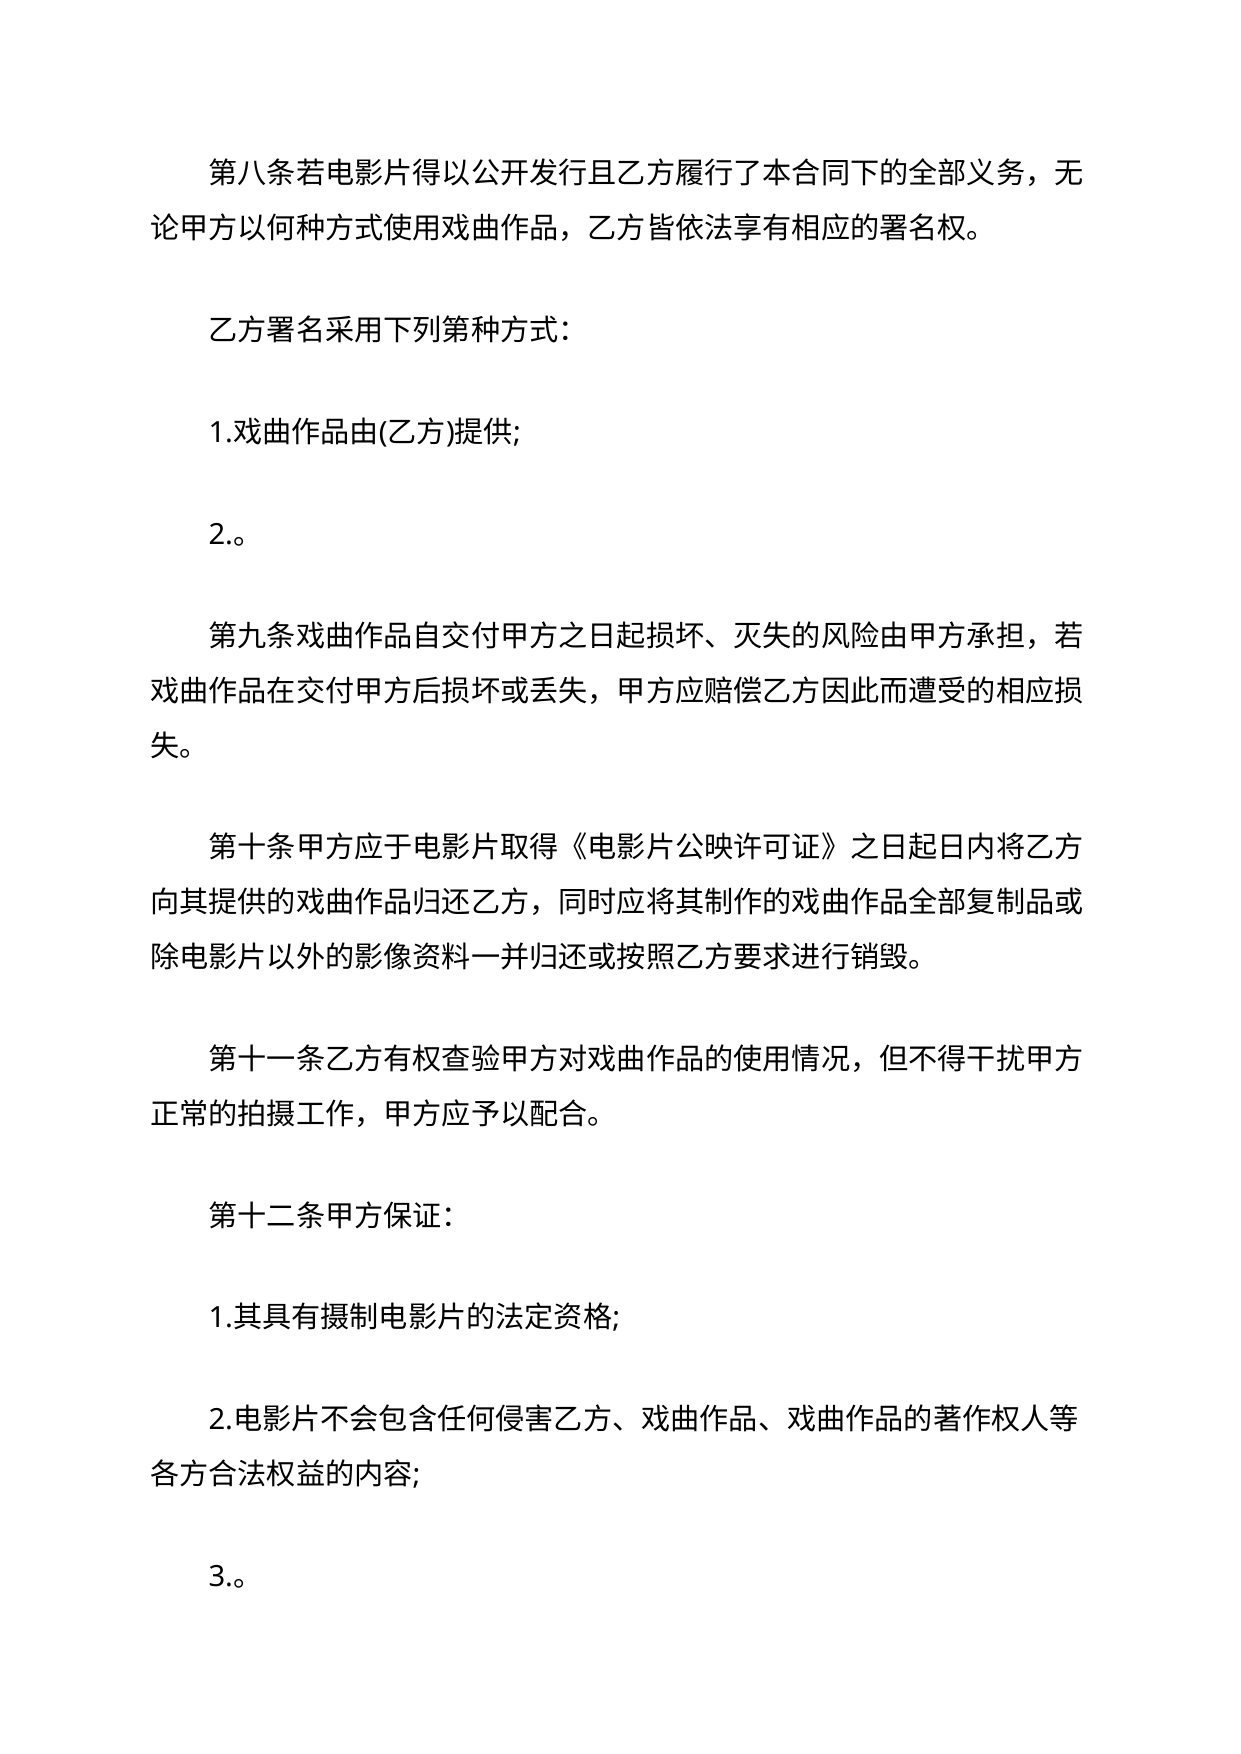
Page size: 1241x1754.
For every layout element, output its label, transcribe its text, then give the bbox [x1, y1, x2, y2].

text 第十二条甲方保证： [150, 1192, 1090, 1234]
text 1.其具有摄制电影片的法定资格; [150, 1294, 1090, 1336]
text 3.。 [150, 1553, 1090, 1595]
text 乙方署名采用下列第种方式： [150, 307, 1090, 349]
text 第十一条乙方有权查验甲方对戏曲作品的使用情况，但不得干扰甲方正常的拍摄工作，甲方应予以配合。 [150, 1036, 1090, 1133]
text 2.电影片不会包含任何侵害乙方、戏曲作品、戏曲作品的著作权人等各方合法权益的内容; [150, 1396, 1090, 1493]
text 第九条戏曲作品自交付甲方之日起损坏、灭失的风险由甲方承担，若戏曲作品在交付甲方后损坏或丢失，甲方应赔偿乙方因此而遭受的相应损失。 [150, 612, 1090, 764]
text 1.戏曲作品由(乙方)提供; [150, 408, 1090, 451]
text 2.。 [150, 510, 1090, 553]
text 第十条甲方应于电影片取得《电影片公映许可证》之日起日内将乙方向其提供的戏曲作品归还乙方，同时应将其制作的戏曲作品全部复制品或除电影片以外的影像资料一并归还或按照乙方要求进行销毁。 [150, 824, 1090, 976]
text 第八条若电影片得以公开发行且乙方履行了本合同下的全部义务，无论甲方以何种方式使用戏曲作品，乙方皆依法享有相应的署名权。 [150, 150, 1090, 247]
